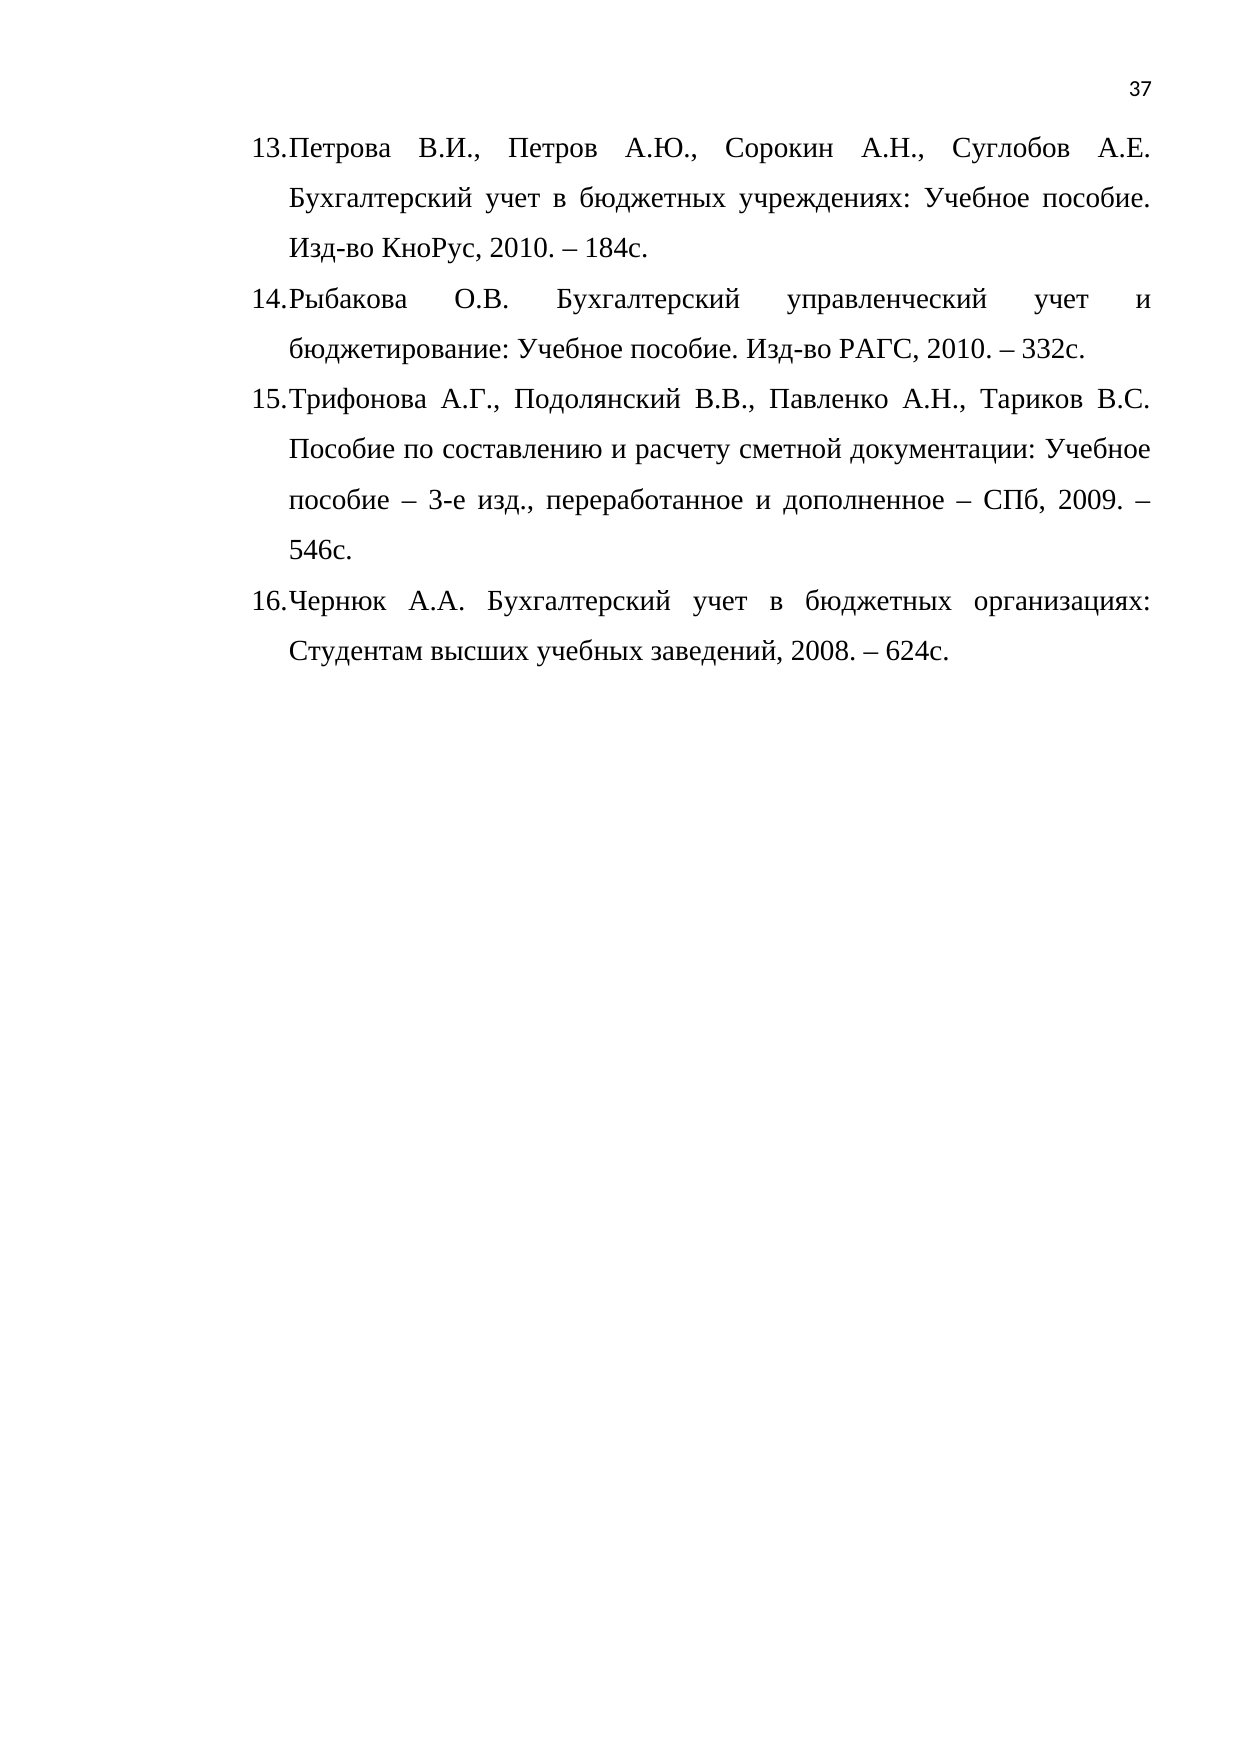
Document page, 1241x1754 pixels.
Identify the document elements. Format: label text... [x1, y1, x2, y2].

list Чернюк А.А. Бухгалтерский учет в бюджетных организациях: Студентам высших учебных заведений, 2008. – 624с. [251, 583, 1152, 666]
list Трифонова А.Г., Подолянский В.В., Павленко А.Н., Тариков В.С. Пособие по составлению и расчету сметной документации: Учебное пособие – 3-е изд., переработанное и дополненное – СПб, 2009. – 546с. [251, 381, 1152, 566]
list Рыбакова О.В. Бухгалтерский управленческий учет и бюджетирование: Учебное пособие. Изд-во РАГС, 2010. – 332с. [251, 281, 1152, 364]
list Петрова В.И., Петров А.Ю., Сорокин А.Н., Суглобов А.Е. Бухгалтерский учет в бюджетных учреждениях: Учебное пособие. Изд-во КноРус, 2010. – 184с. [251, 130, 1152, 264]
